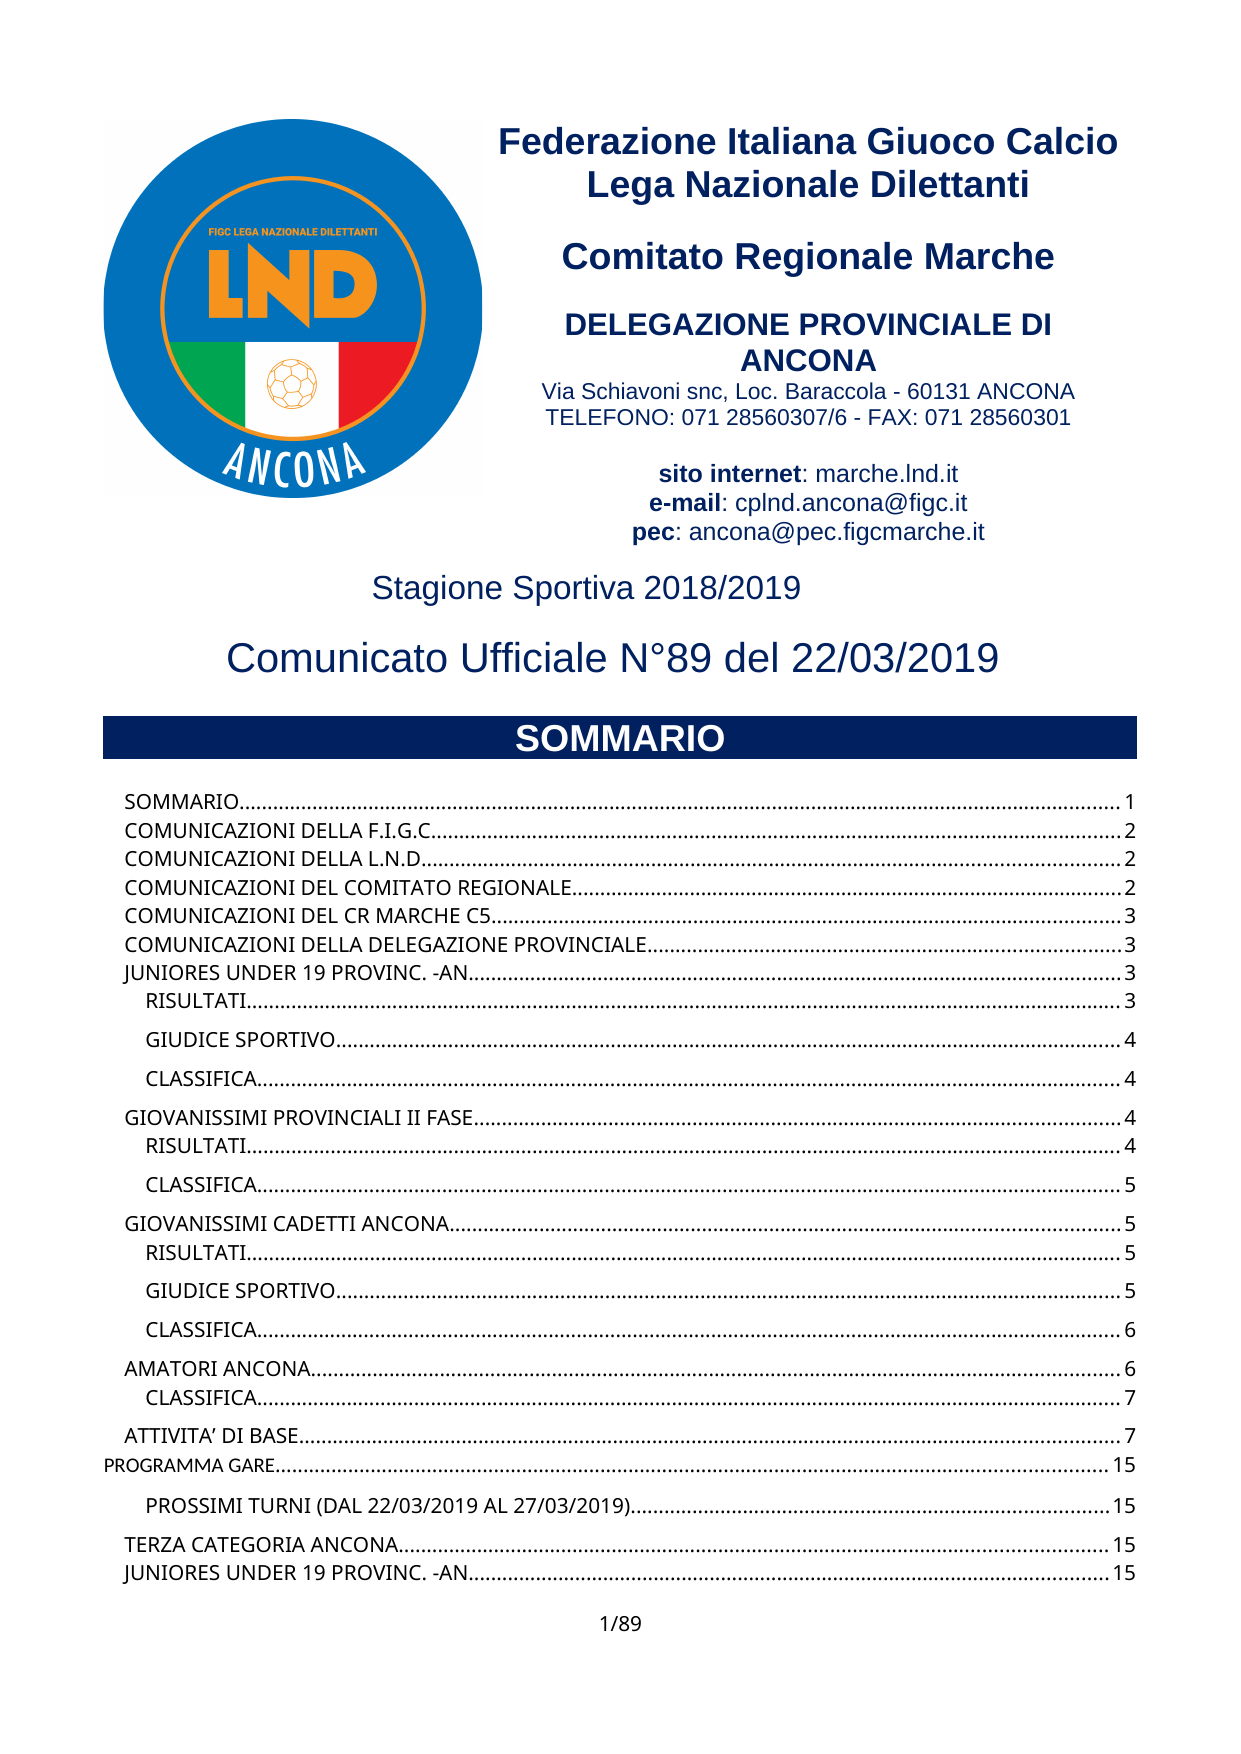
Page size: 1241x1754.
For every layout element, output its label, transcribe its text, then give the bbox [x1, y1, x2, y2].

text JUNIORES UNDER 19 PROVINC. -AN 3 [124, 958, 1137, 987]
text COMUNICAZIONI DEL CR MARCHE C5 3 [124, 901, 1137, 930]
text AMATORI ANCONA 6 [124, 1354, 1137, 1383]
text GIUDICE SPORTIVO 4 [145, 1025, 1137, 1054]
text PROGRAMMA GARE 15 [103, 1450, 1137, 1478]
text RISULTATI 4 [145, 1132, 1137, 1160]
text COMUNICAZIONI DEL COMITATO REGIONALE 2 [124, 873, 1137, 901]
text CLASSIFICA 4 [145, 1064, 1137, 1093]
table_header [96, 119, 487, 546]
text CLASSIFICA 5 [145, 1170, 1137, 1199]
text COMUNICAZIONI DELLA F.I.G.C. 2 [124, 816, 1137, 844]
text RISULTATI 3 [145, 987, 1137, 1015]
text JUNIORES UNDER 19 PROVINC. -AN 15 [124, 1558, 1137, 1587]
text COMUNICAZIONI DELLA L.N.D. 2 [124, 844, 1137, 873]
table_header Stagione Sportiva 2018/2019 Comunicato Ufficiale N°89 del 22/03/2019 [96, 569, 1129, 681]
text GIOVANISSIMI PROVINCIALI II FASE 4 [124, 1103, 1137, 1132]
table_header Federazione Italiana Giuoco Calcio Lega Nazionale Dilettanti Comitato Regionale Marche DELEGAZIONE PROVINCIALE DI ANCONA Via Schiavoni snc, Loc. Baraccola - 60131 ANCONA TELEFONO: 071 28560307/6 - FAX: 071 28560301 sito internet: marche.lnd.it e-mail: cplnd.ancona@figc.it pec: ancona@pec.figcmarche.it [487, 119, 1129, 546]
text TERZA CATEGORIA ANCONA 15 [124, 1530, 1137, 1558]
text ATTIVITA’ DI BASE 7 [124, 1422, 1137, 1450]
text CLASSIFICA 6 [145, 1315, 1137, 1344]
text PROSSIMI TURNI (DAL 22/03/2019 AL 27/03/2019) 15 [145, 1491, 1137, 1519]
text GIOVANISSIMI CADETTI ANCONA 5 [124, 1209, 1137, 1238]
text CLASSIFICA 7 [145, 1383, 1137, 1411]
text SOMMARIO [103, 716, 1137, 759]
text COMUNICAZIONI DELLA DELEGAZIONE PROVINCIALE 3 [124, 930, 1137, 958]
text GIUDICE SPORTIVO 5 [145, 1277, 1137, 1305]
text SOMMARIO 1 [124, 787, 1137, 816]
picture [103, 119, 483, 498]
text RISULTATI 5 [145, 1238, 1137, 1266]
